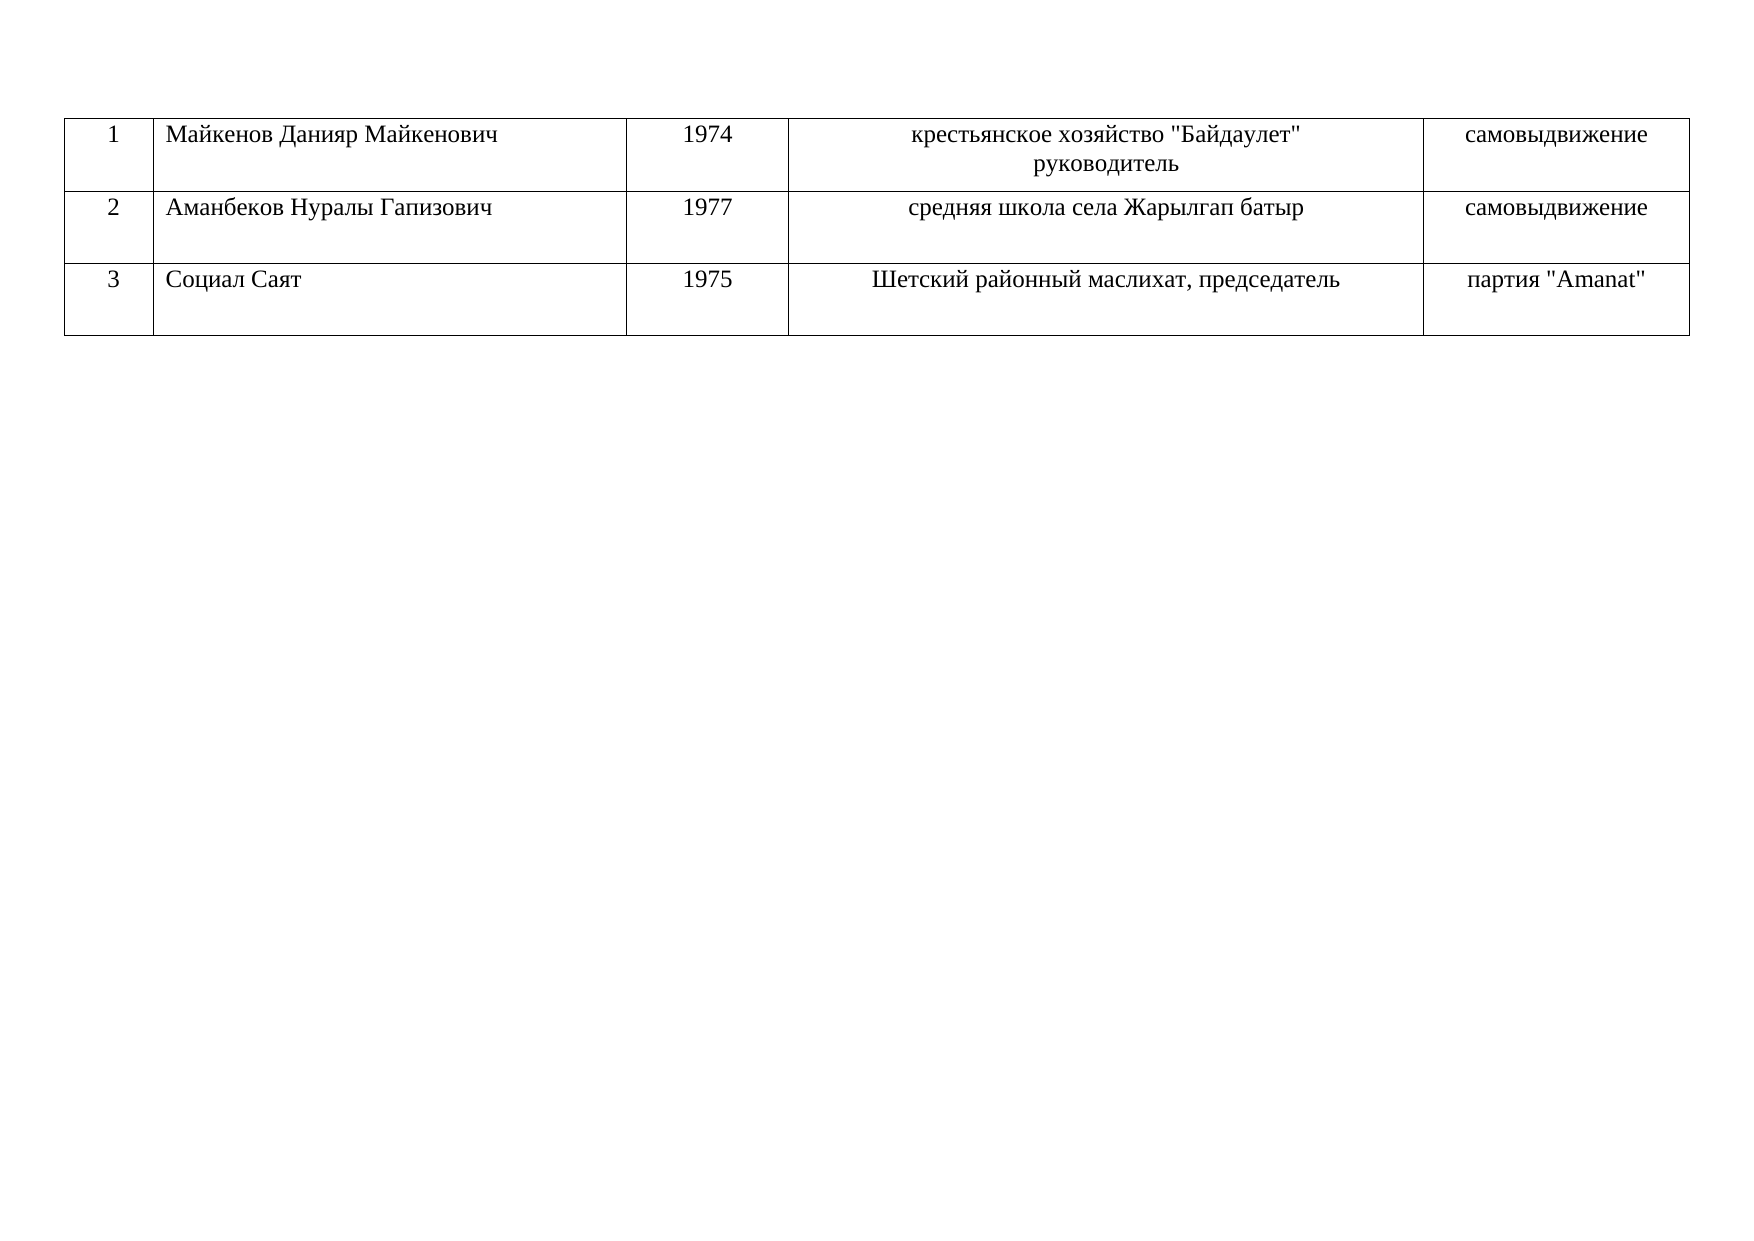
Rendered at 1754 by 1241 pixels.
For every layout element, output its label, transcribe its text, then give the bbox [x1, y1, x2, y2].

table_cell крестьянское хозяйство "Байдаулет" руководитель [789, 119, 1423, 191]
table_cell 2 [65, 192, 153, 263]
table_cell 1974 [627, 119, 788, 191]
table_cell 1975 [627, 264, 788, 335]
table_cell Майкенов Данияр Майкенович [154, 119, 626, 191]
table_cell 3 [65, 264, 153, 335]
table_cell Шетский районный маслихат, председатель [789, 264, 1423, 335]
table_cell Социал Саят [154, 264, 626, 335]
table_cell Аманбеков Нуралы Гапизович [154, 192, 626, 263]
table_cell 1977 [627, 192, 788, 263]
table_cell партия "Amanat" [1424, 264, 1689, 335]
table_cell средняя школа села Жарылгап батыр [789, 192, 1423, 263]
table_cell 1 [65, 119, 153, 191]
table_cell самовыдвижение [1424, 192, 1689, 263]
table_cell самовыдвижение [1424, 119, 1689, 191]
